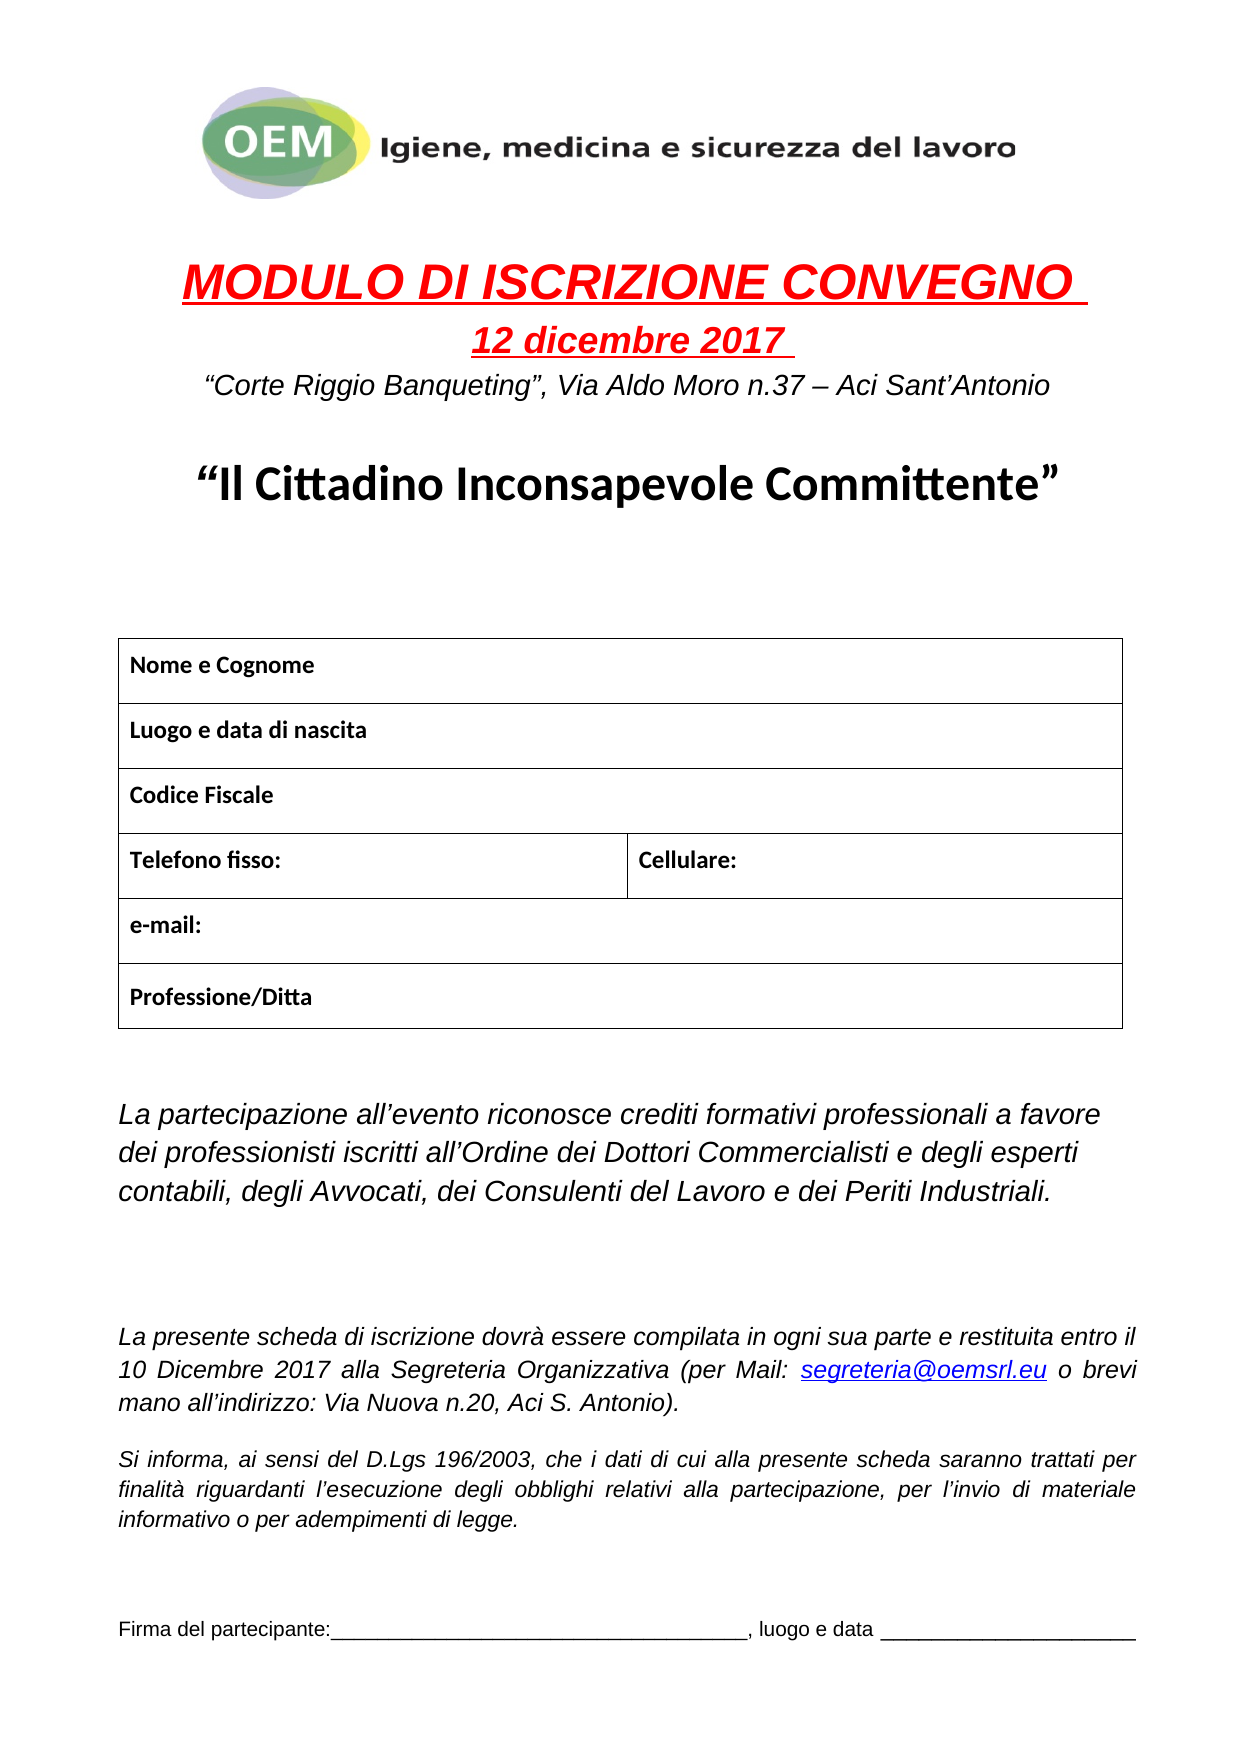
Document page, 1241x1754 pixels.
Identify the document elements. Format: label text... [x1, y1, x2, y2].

table_cell Codice Fiscale [119, 769, 1122, 833]
picture [195, 87, 1015, 199]
table_cell Cellulare: [628, 834, 1122, 898]
table_header Nome e Cognome [119, 639, 1122, 703]
table_cell e-mail: [119, 899, 1122, 963]
table_cell Professione/Ditta [119, 964, 1122, 1028]
text “Il Cittadino Inconsapevole Committente” [118, 452, 1137, 513]
text 12 dicembre 2017 [118, 319, 1137, 362]
table_cell Telefono fisso: [119, 834, 627, 898]
table_cell Luogo e data di nascita [119, 704, 1122, 768]
text Si informa, ai sensi del D.Lgs 196/2003, che i dati di cui alla presente scheda saranno trattati per finalità riguardanti l’esecuzione degli obblighi relativi alla partecipazione, per l’invio di materiale informativo o per adempimenti di legge. [118, 1446, 1137, 1532]
text “Corte Riggio Banqueting”, Via Aldo Moro n.37 – Aci Sant’Antonio [118, 368, 1137, 402]
text MODULO DI ISCRIZIONE CONVEGNO [118, 253, 1137, 310]
text La partecipazione all’evento riconosce crediti formativi professionali a favore dei professionisti iscritti all’Ordine dei Dottori Commercialisti e degli esperti contabili, degli Avvocati, dei Consulenti del Lavoro e dei Periti Industriali. [118, 1097, 1137, 1208]
text Firma del partecipante:____________________________________, luogo e data ____________________ [118, 1615, 1137, 1641]
text La presente scheda di iscrizione dovrà essere compilata in ogni sua parte e restituita entro il 10 Dicembre 2017 alla Segreteria Organizzativa (per Mail: segreteria@oemsrl.eu o brevi mano all’indirizzo: Via Nuova n.20, Aci S. Antonio). [118, 1322, 1137, 1416]
